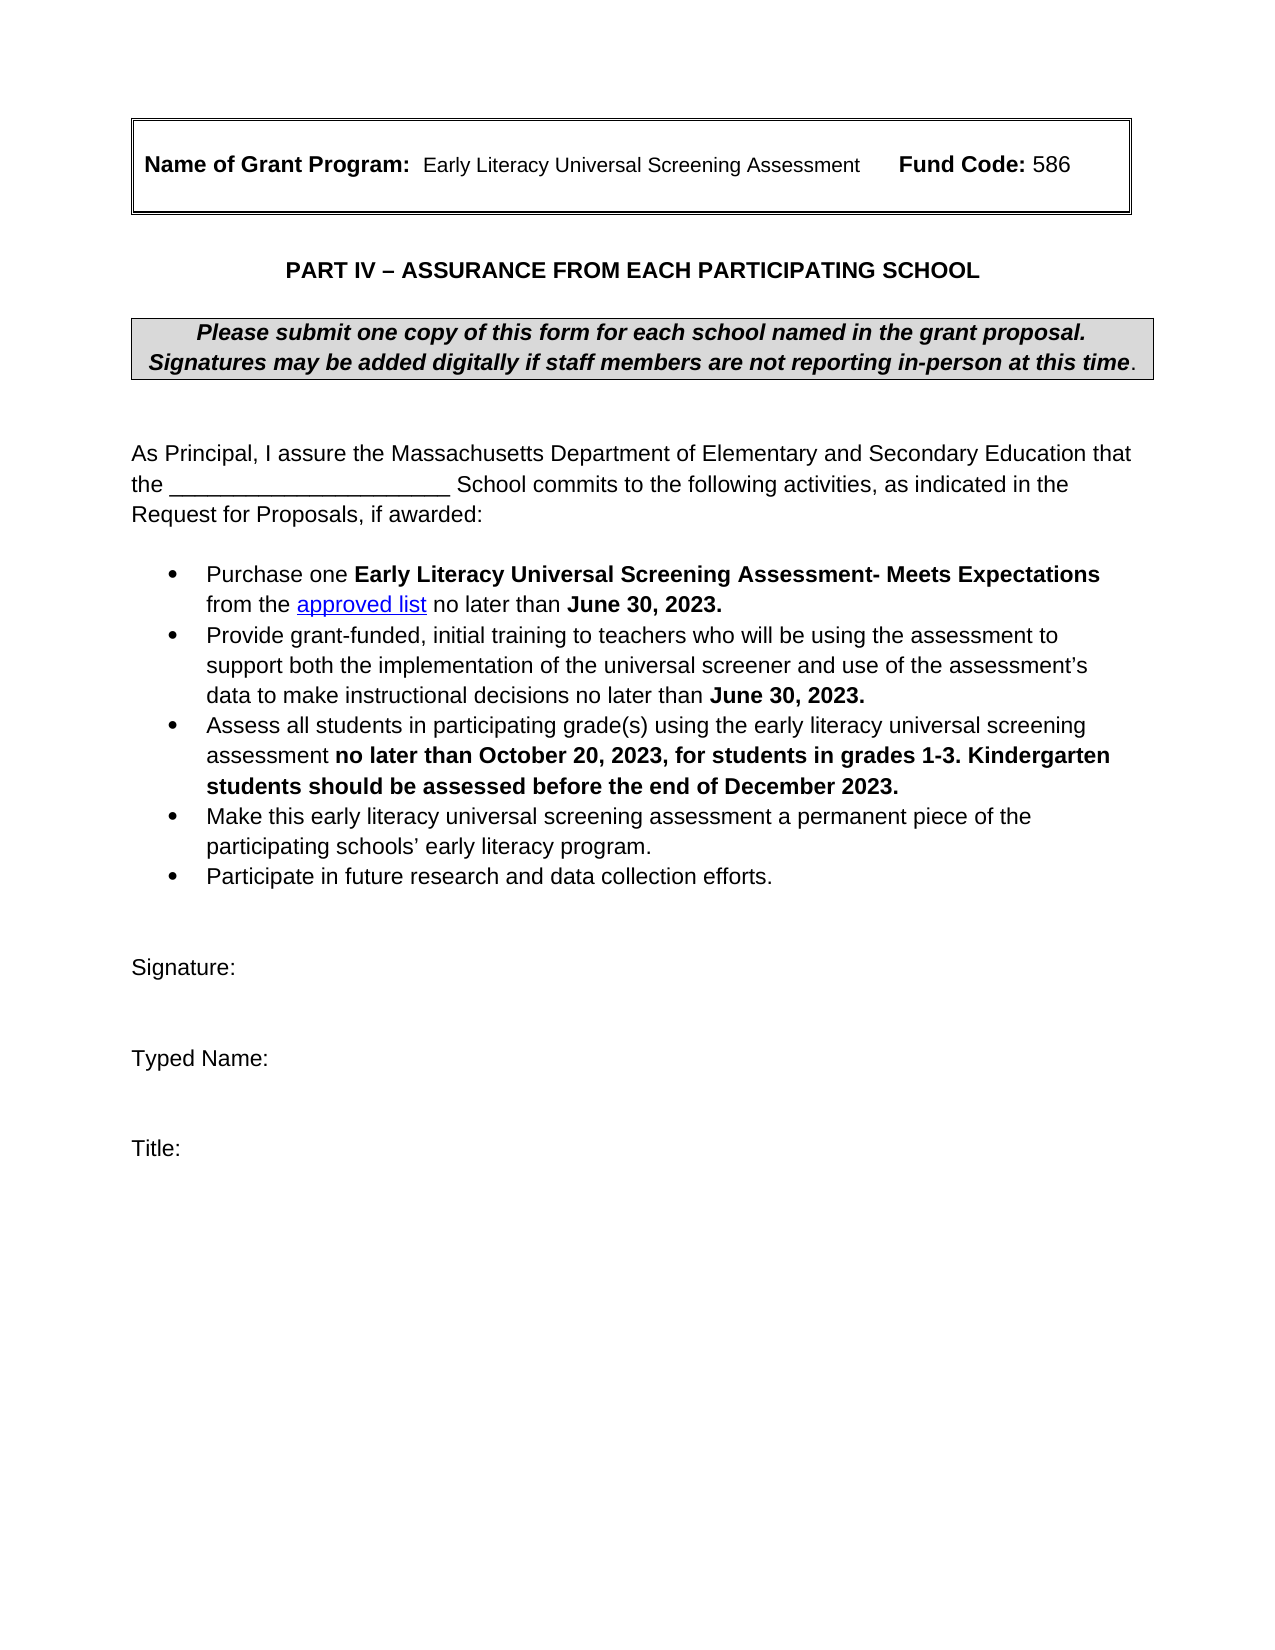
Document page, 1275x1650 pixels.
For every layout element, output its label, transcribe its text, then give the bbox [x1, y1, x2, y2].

list Purchase one Early Literacy Universal Screening Assessment- Meets Expectations from the approved list no later than June 30, 2023. [169, 561, 1134, 618]
list Participate in future research and data collection efforts. [169, 863, 1134, 889]
list Assess all students in participating grade(s) using the early literacy universal screening assessment no later than October 20, 2023, for students in grades 1-3. Kindergarten students should be assessed before the end of December 2023. [169, 712, 1134, 799]
text Signature: [131, 954, 1134, 980]
list Provide grant-funded, initial training to teachers who will be using the assessment to support both the implementation of the universal screener and use of the assessment’s data to make instructional decisions no later than June 30, 2023. [169, 622, 1134, 708]
table_header Please submit one copy of this form for each school named in the grant proposal. Signatures may be added digitally if staff members are not reporting in-person at this time. [132, 319, 1153, 379]
list Make this early literacy universal screening assessment a permanent piece of the participating schools’ early literacy program. [169, 803, 1134, 859]
text As Principal, I assure the Massachusetts Department of Elementary and Secondary Education that the ______________________ School commits to the following activities, as indicated in the Request for Proposals, if awarded: [131, 440, 1134, 527]
table_header Fund Code: 586 [888, 121, 1129, 211]
text Typed Name: [131, 1044, 1134, 1071]
text Title: [131, 1135, 1134, 1161]
table_header Name of Grant Program: Early Literacy Universal Screening Assessment [134, 121, 887, 211]
subtitle PART IV – ASSURANCE FROM EACH PARTICIPATING SCHOOL [131, 257, 1134, 284]
